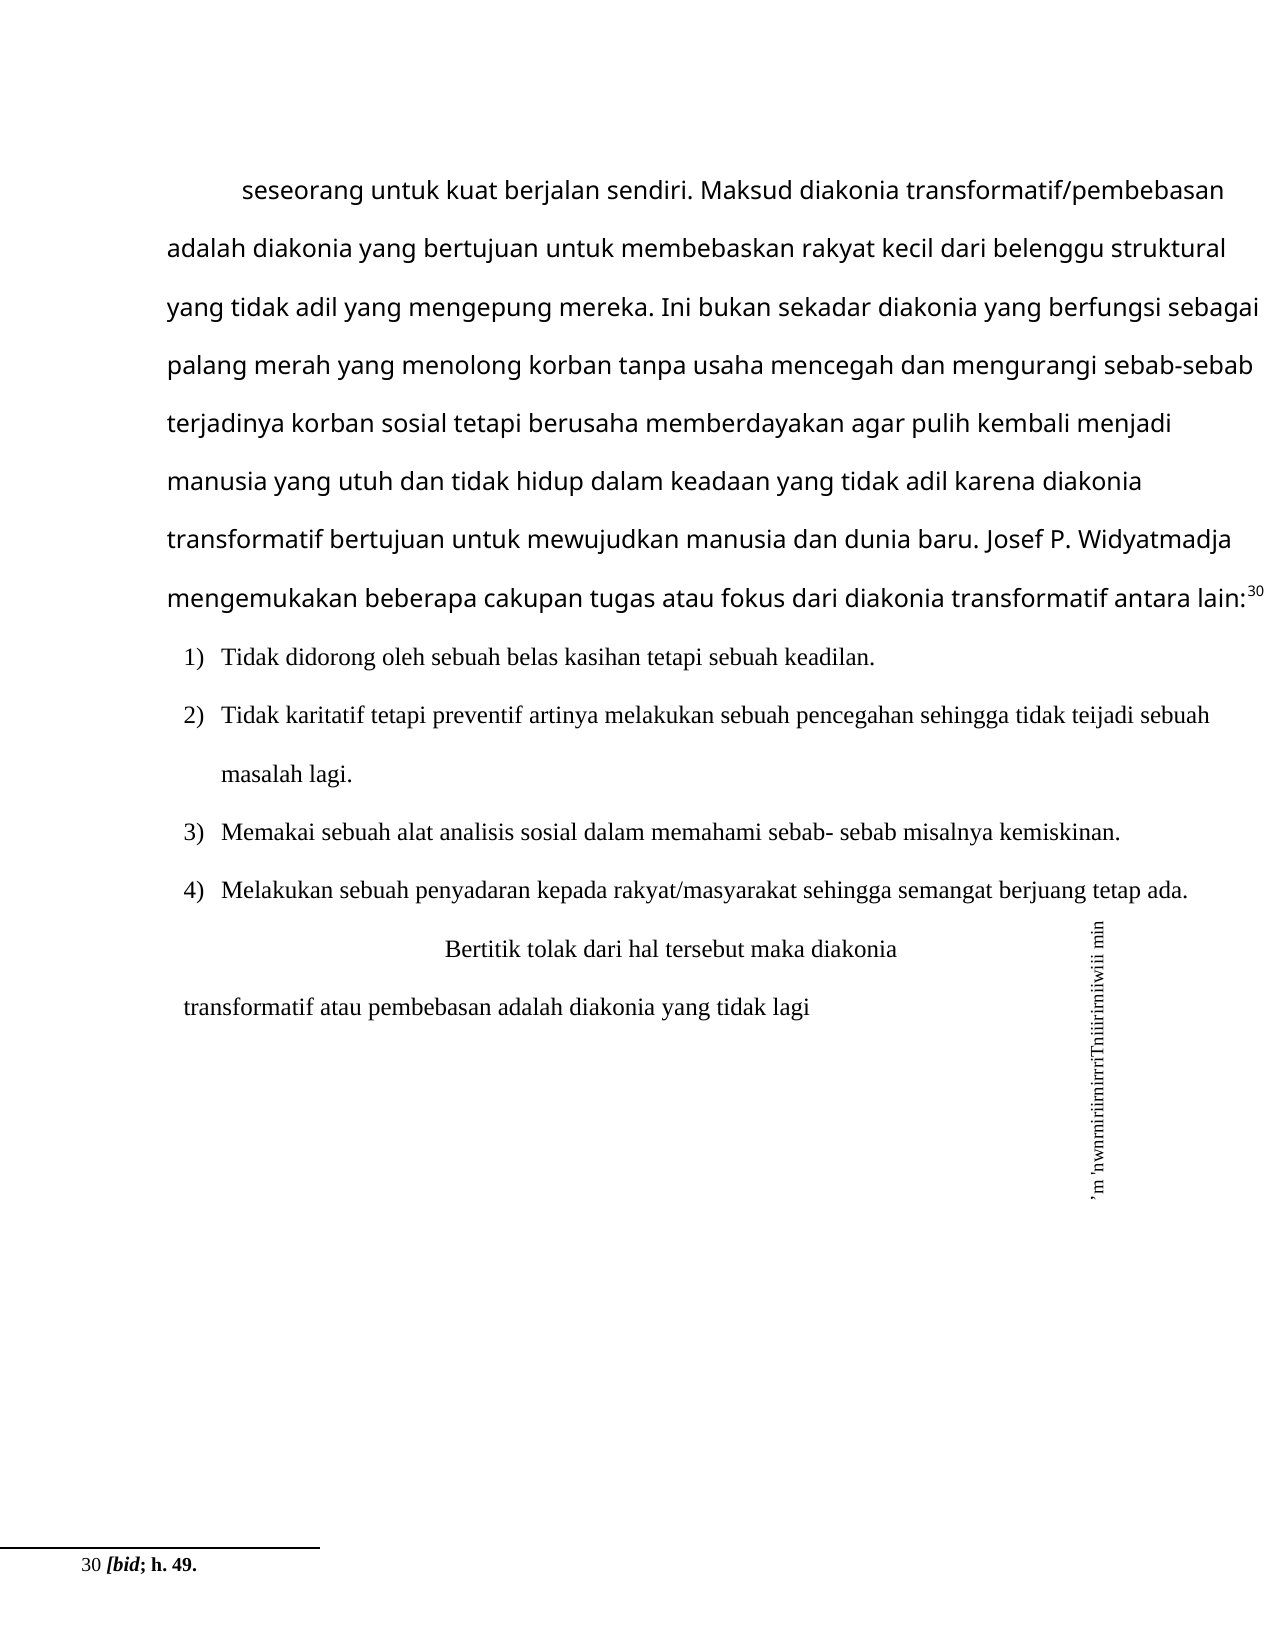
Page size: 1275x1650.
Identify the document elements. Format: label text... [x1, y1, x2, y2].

list Tidak karitatif tetapi preventif artinya melakukan sebuah pencegahan sehingga tidak teijadi sebuah masalah lagi. [183, 677, 1275, 794]
text transformatif atau pembebasan adalah diakonia yang tidak lagi [183, 969, 1275, 1027]
list Tidak didorong oleh sebuah belas kasihan tetapi sebuah keadilan. [183, 619, 1275, 677]
text Diakonia transformatif/pembebasan boleh digambarkan dengan gambar mata terbuka. Artinya, diakonia ini adalah pelayanan mencelikkan mata yang buta dan memampukan kaki seseorang untuk kuat berjalan sendiri. Maksud diakonia transformatif/pembebasan adalah diakonia yang bertujuan untuk membebaskan rakyat kecil dari belenggu struktural yang tidak adil yang mengepung mereka. Ini bukan sekadar diakonia yang berfungsi sebagai palang merah yang menolong korban tanpa usaha mencegah dan mengurangi sebab-sebab terjadinya korban sosial tetapi berusaha memberdayakan agar pulih kembali menjadi manusia yang utuh dan tidak hidup dalam keadaan yang tidak adil karena diakonia transformatif bertujuan untuk mewujudkan manusia dan dunia baru. Josef P. Widyatmadja mengemukakan beberapa cakupan tugas atau fokus dari diakonia transformatif antara lain: [167, 153, 1275, 619]
text Bertitik tolak dari hal tersebut maka diakonia [0, 911, 1275, 969]
list Melakukan sebuah penyadaran kepada rakyat/masyarakat sehingga semangat berjuang tetap ada. [183, 852, 1275, 911]
list Memakai sebuah alat analisis sosial dalam memahami sebab- sebab misalnya kemiskinan. [183, 794, 1275, 852]
